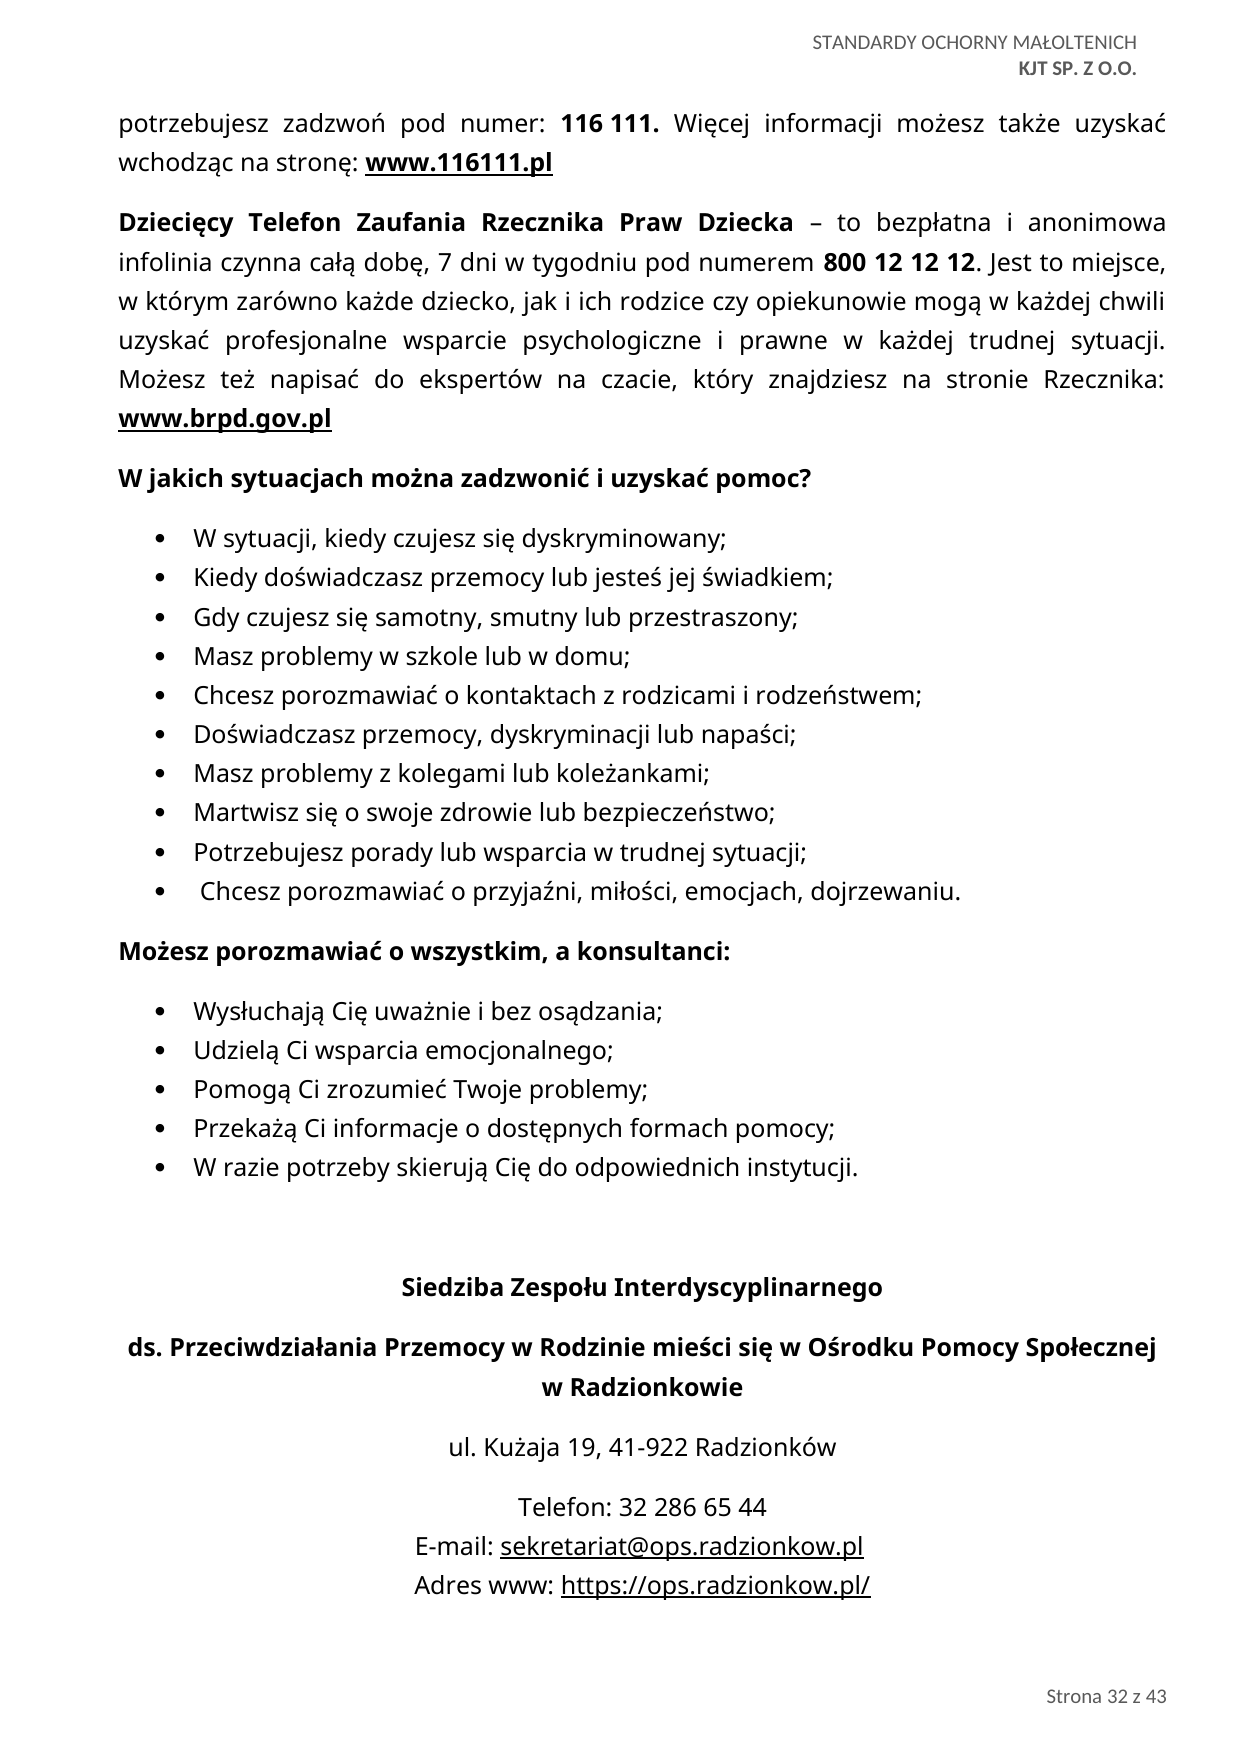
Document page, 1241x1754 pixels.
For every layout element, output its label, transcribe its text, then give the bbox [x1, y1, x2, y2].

list W sytuacji, kiedy czujesz się dyskryminowany; [156, 521, 1167, 555]
list Chcesz porozmawiać o kontaktach z rodzicami i rodzeństwem; [156, 677, 1167, 712]
list Chcesz porozmawiać o przyjaźni, miłości, emocjach, dojrzewaniu. [156, 873, 1167, 907]
list Masz problemy w szkole lub w domu; [156, 638, 1167, 672]
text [118, 106, 1167, 179]
list Masz problemy z kolegami lub koleżankami; [156, 756, 1167, 790]
list Gdy czujesz się samotny, smutny lub przestraszony; [156, 599, 1167, 633]
list Martwisz się o swoje zdrowie lub bezpieczeństwo; [156, 795, 1167, 829]
text Siedziba Zespołu Interdyscyplinarnego [118, 1270, 1167, 1304]
text Telefon: 32 286 65 44 E-mail: sekretariat@ops.radzionkow.pl Adres www: https://ops.radzionkow.pl/ [118, 1489, 1167, 1602]
text ds. Przeciwdziałania Przemocy w Rodzinie mieści się w Ośrodku Pomocy Społecznej w Radzionkowie [118, 1330, 1167, 1403]
list W razie potrzeby skierują Cię do odpowiednich instytucji. [156, 1150, 1167, 1184]
text Dziecięcy Telefon Zaufania Rzecznika Praw Dziecka – to bezpłatna i anonimowa infolinia czynna całą dobę, 7 dni w tygodniu pod numerem 800 12 12 12. Jest to miejsce, w którym zarówno każde dziecko, jak i ich rodzice czy opiekunowie mogą w każdej chwili uzyskać profesjonalne wsparcie psychologiczne i prawne w każdej trudnej sytuacji. Możesz też napisać do ekspertów na czacie, który znajdziesz na stronie Rzecznika: www.brpd.gov.pl [118, 205, 1167, 435]
list Doświadczasz przemocy, dyskryminacji lub napaści; [156, 717, 1167, 751]
list Potrzebujesz porady lub wsparcia w trudnej sytuacji; [156, 834, 1167, 868]
list Pomogą Ci zrozumieć Twoje problemy; [156, 1072, 1167, 1106]
list Wysłuchają Cię uważnie i bez osądzania; [156, 993, 1167, 1027]
list Udzielą Ci wsparcia emocjonalnego; [156, 1032, 1167, 1067]
list Przekażą Ci informacje o dostępnych formach pomocy; [156, 1111, 1167, 1145]
text ul. Kużaja 19, 41-922 Radzionków [118, 1429, 1167, 1463]
text Możesz porozmawiać o wszystkim, a konsultanci: [118, 933, 1167, 967]
list Kiedy doświadczasz przemocy lub jesteś jej świadkiem; [156, 560, 1167, 594]
text W jakich sytuacjach można zadzwonić i uzyskać pomoc? [118, 461, 1167, 495]
